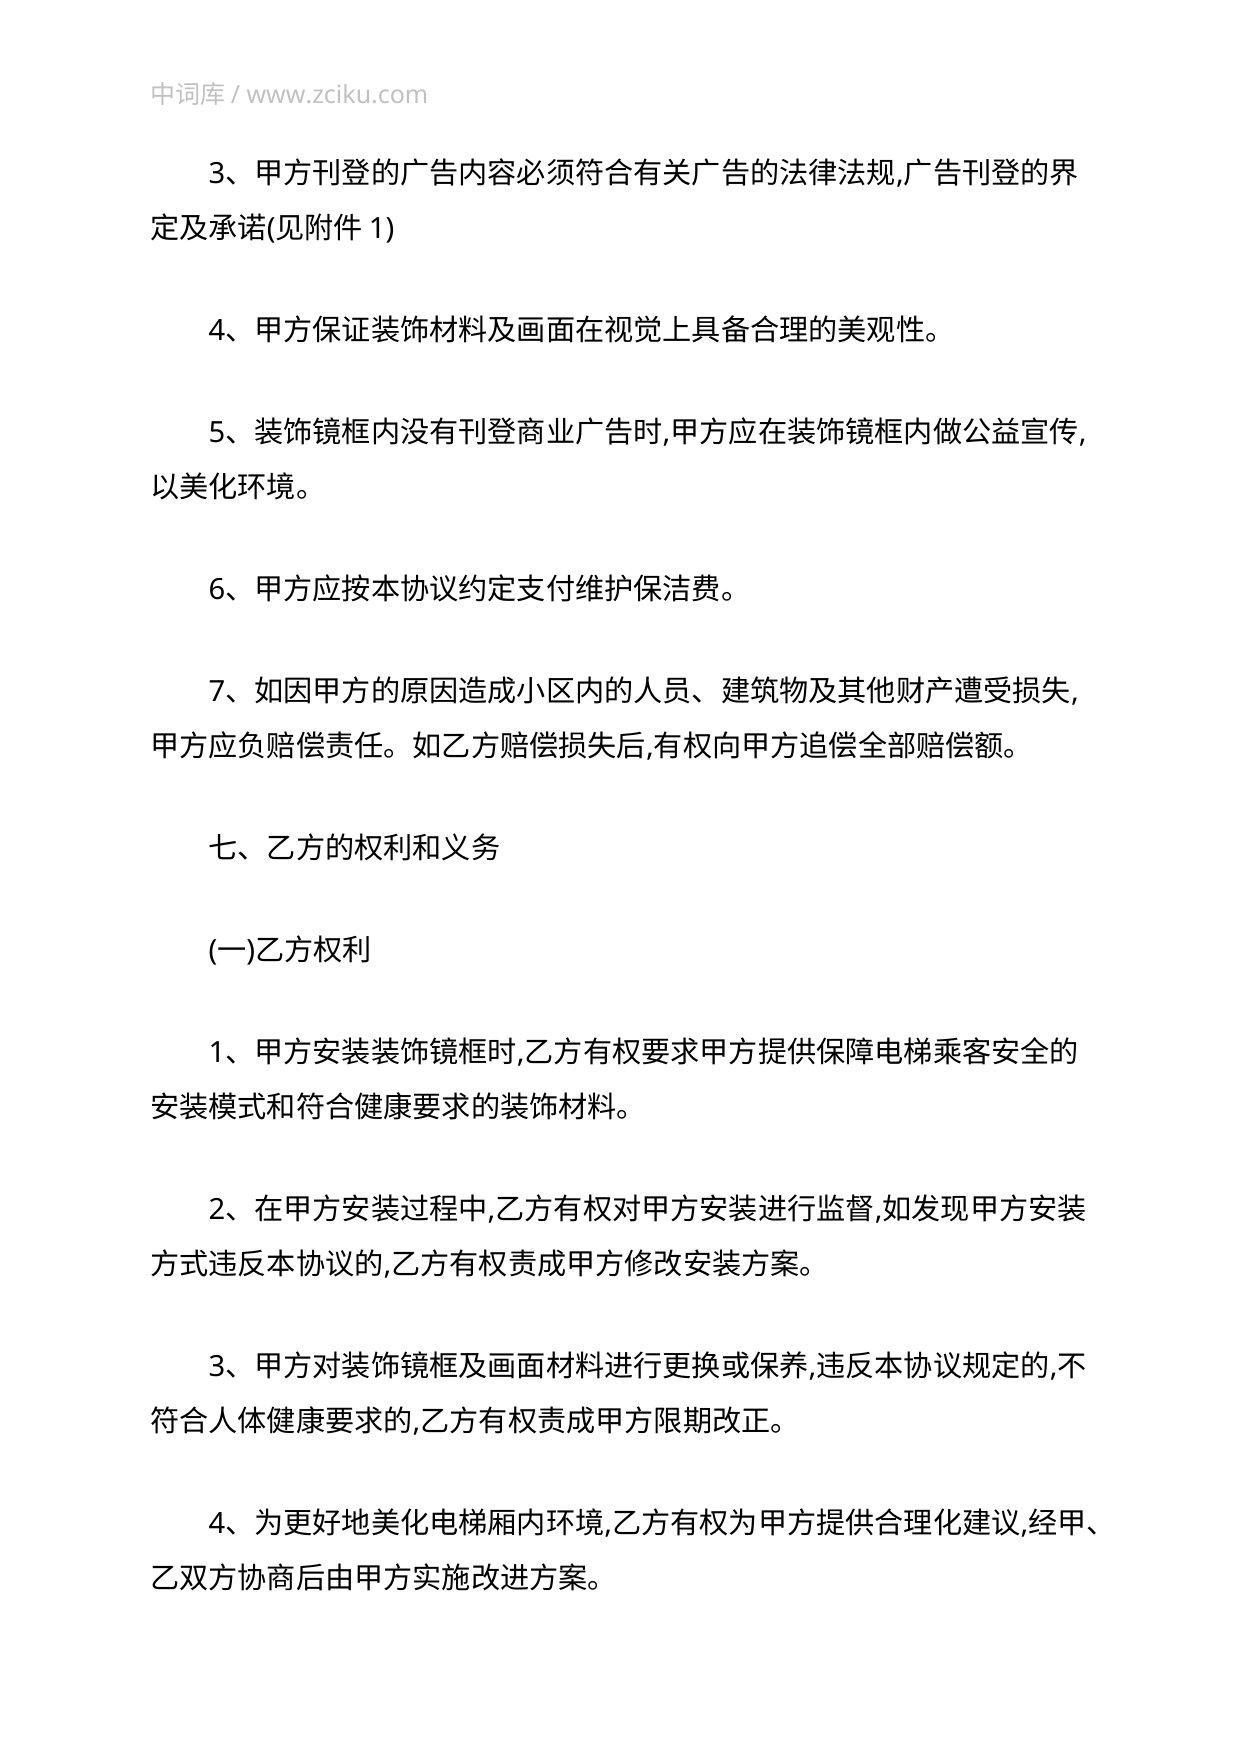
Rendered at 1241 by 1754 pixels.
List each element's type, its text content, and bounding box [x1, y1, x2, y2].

text 4、为更好地美化电梯厢内环境,乙方有权为甲方提供合理化建议,经甲、乙双方协商后由甲方实施改进方案。 [150, 1499, 1090, 1596]
text 5、装饰镜框内没有刊登商业广告时,甲方应在装饰镜框内做公益宣传,以美化环境。 [150, 409, 1090, 506]
text 3、甲方刊登的广告内容必须符合有关广告的法律法规,广告刊登的界定及承诺(见附件1) [150, 150, 1090, 247]
text 6、甲方应按本协议约定支付维护保洁费。 [150, 566, 1090, 608]
text 七、乙方的权利和义务 [150, 825, 1090, 867]
text 1、甲方安装装饰镜框时,乙方有权要求甲方提供保障电梯乘客安全的安装模式和符合健康要求的装饰材料。 [150, 1028, 1090, 1126]
text 7、如因甲方的原因造成小区内的人员、建筑物及其他财产遭受损失,甲方应负赔偿责任。如乙方赔偿损失后,有权向甲方追偿全部赔偿额。 [150, 668, 1090, 765]
text 2、在甲方安装过程中,乙方有权对甲方安装进行监督,如发现甲方安装方式违反本协议的,乙方有权责成甲方修改安装方案。 [150, 1185, 1090, 1283]
text 3、甲方对装饰镜框及画面材料进行更换或保养,违反本协议规定的,不符合人体健康要求的,乙方有权责成甲方限期改正。 [150, 1342, 1090, 1439]
text 4、甲方保证装饰材料及画面在视觉上具备合理的美观性。 [150, 307, 1090, 349]
text (一)乙方权利 [150, 926, 1090, 969]
